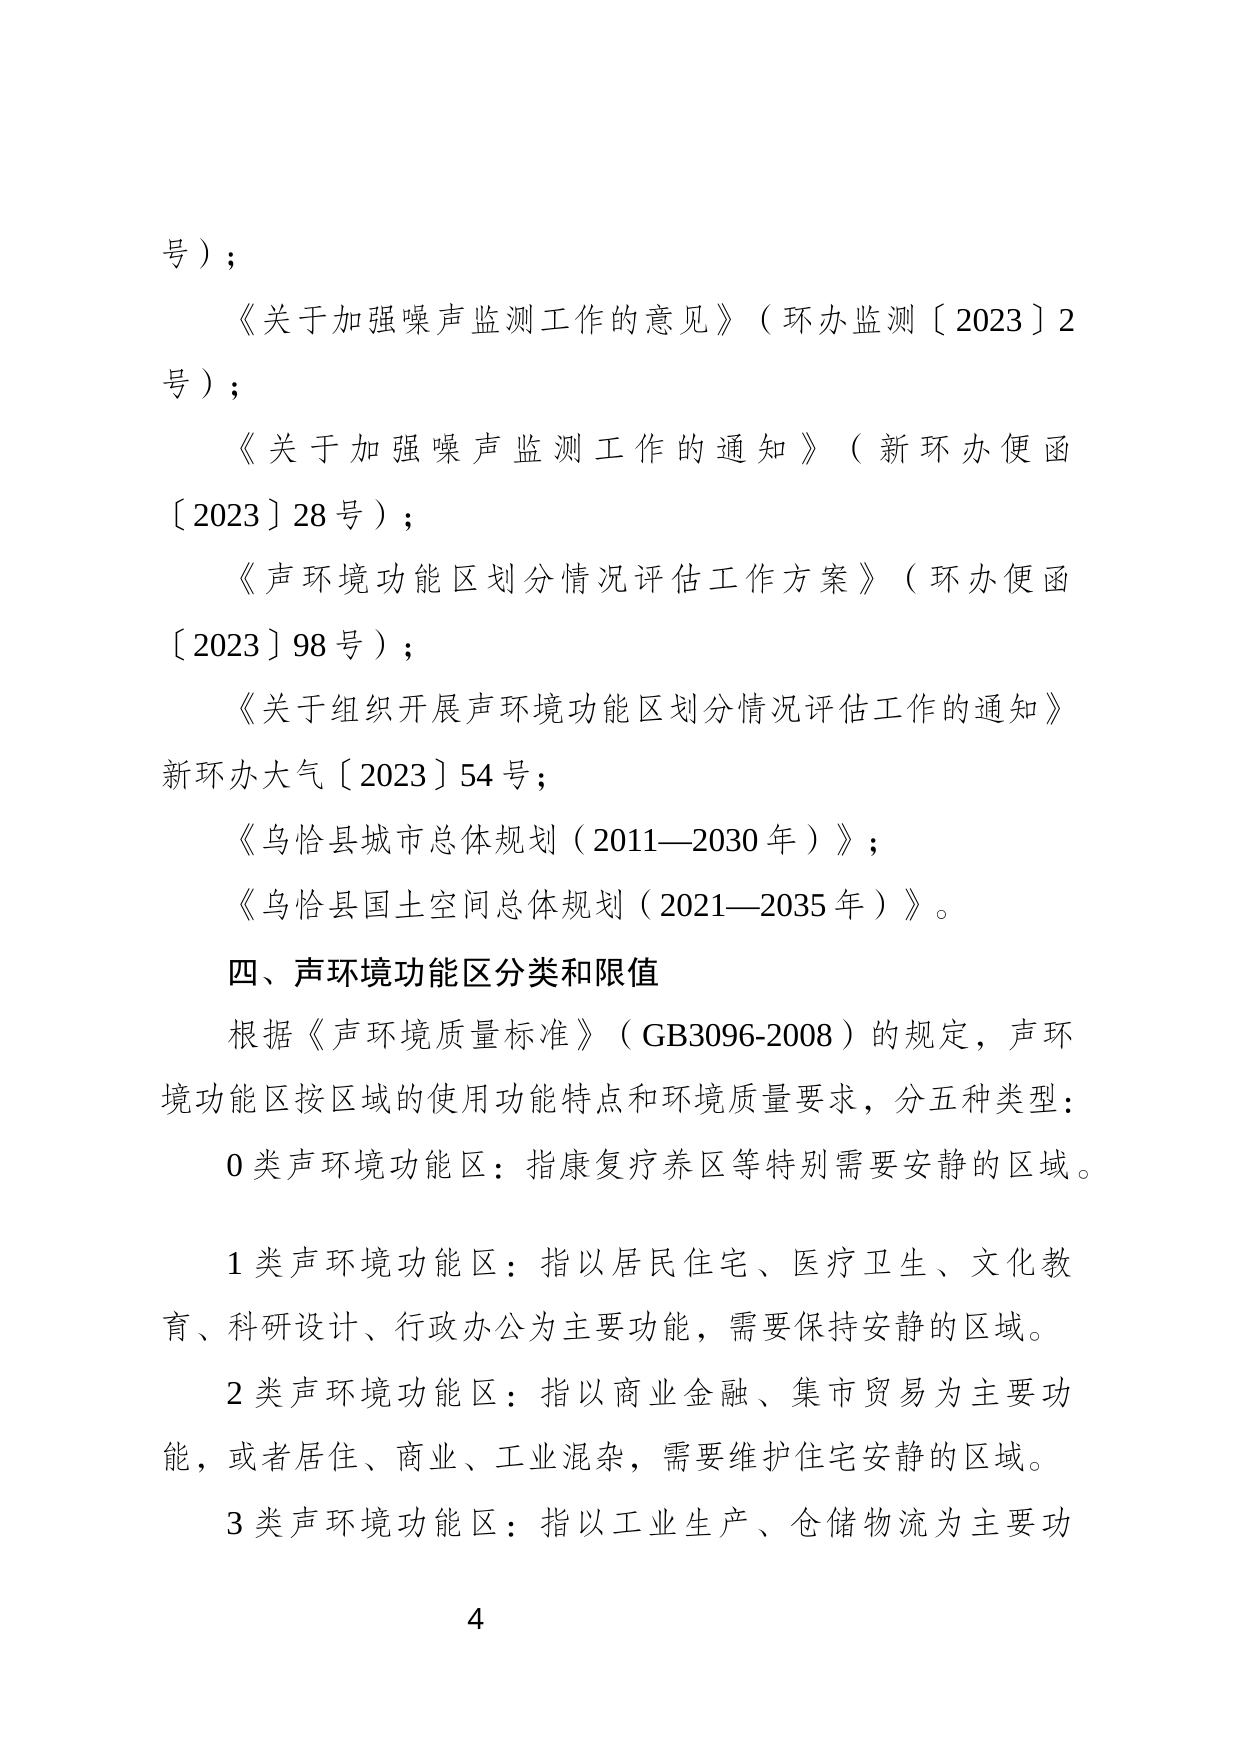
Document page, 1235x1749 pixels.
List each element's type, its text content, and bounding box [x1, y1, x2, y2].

text 1类声环境功能区：指以居民住宅、医疗卫生、文化教育、科研设计、行政办公为主要功能，需要保持安静的区域。 [159, 1230, 1075, 1360]
text 《乌恰县国土空间总体规划（2021—2035年）》。 [159, 873, 1075, 938]
text 根据《声环境质量标准》（GB3096-2008）的规定，声环境功能区按区域的使用功能特点和环境质量要求，分五种类型： [159, 1003, 1075, 1133]
subtitle 四、声环境功能区分类和限值 [159, 938, 1075, 1003]
text 2类声环境功能区：指以商业金融、集市贸易为主要功能，或者居住、商业、工业混杂，需要维护住宅安静的区域。 [159, 1360, 1075, 1490]
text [159, 1490, 1075, 1555]
text 《声环境功能区划分情况评估工作方案》（环办便函〔2023〕98号）； [159, 548, 1075, 678]
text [159, 223, 1075, 288]
text 《关于组织开展声环境功能区划分情况评估工作的通知》新环办大气〔2023〕54号； [159, 678, 1075, 808]
text 《关于加强噪声监测工作的通知》（新环办便函〔2023〕28号）； [159, 418, 1075, 548]
text 《乌恰县城市总体规划（2011—2030年）》； [159, 808, 1075, 873]
text 《关于加强噪声监测工作的意见》（环办监测〔2023〕2号）； [159, 288, 1075, 418]
text 0类声环境功能区：指康复疗养区等特别需要安静的区域。 [159, 1133, 1075, 1230]
